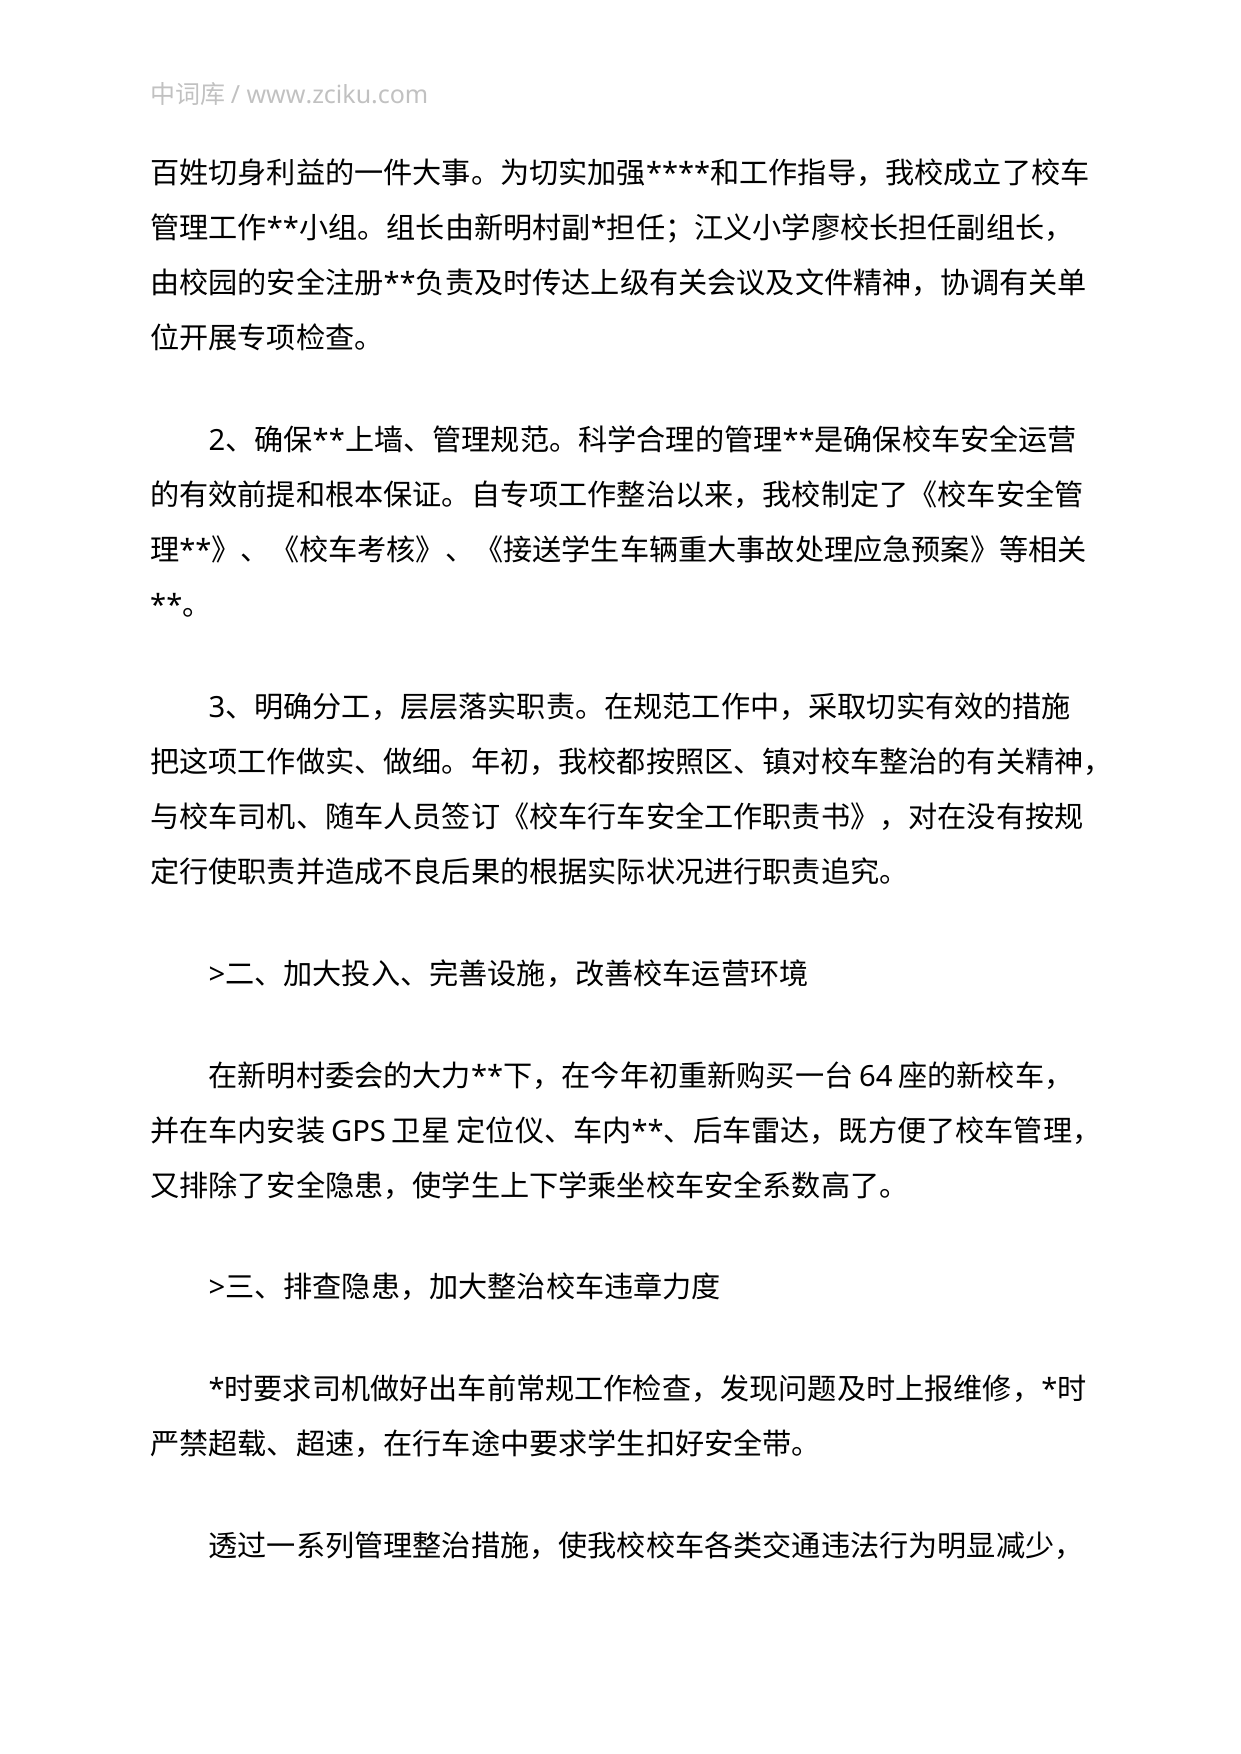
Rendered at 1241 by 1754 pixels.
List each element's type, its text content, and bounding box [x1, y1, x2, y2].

text *时要求司机做好出车前常规工作检查，发现问题及时上报维修，*时严禁超载、超速，在行车途中要求学生扣好安全带。 [150, 1366, 1090, 1463]
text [150, 1523, 1090, 1565]
text 3、明确分工，层层落实职责。在规范工作中，采取切实有效的措施把这项工作做实、做细。年初，我校都按照区、镇对校车整治的有关精神，与校车司机、随车人员签订《校车行车安全工作职责书》，对在没有按规定行使职责并造成不良后果的根据实际状况进行职责追究。 [150, 684, 1090, 891]
text 2、确保**上墙、管理规范。科学合理的管理**是确保校车安全运营的有效前提和根本保证。自专项工作整治以来，我校制定了《校车安全管理**》、《校车考核》、《接送学生车辆重大事故处理应急预案》等相关**。 [150, 417, 1090, 624]
text >三、排查隐患，加大整治校车违章力度 [150, 1264, 1090, 1306]
text 在新明村委会的大力**下，在今年初重新购买一台64座的新校车，并在车内安装GPS卫星 定位仪、车内**、后车雷达，既方便了校车管理，又排除了安全隐患，使学生上下学乘坐校车安全系数高了。 [150, 1052, 1090, 1204]
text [150, 150, 1090, 357]
text >二、加大投入、完善设施，改善校车运营环境 [150, 950, 1090, 993]
